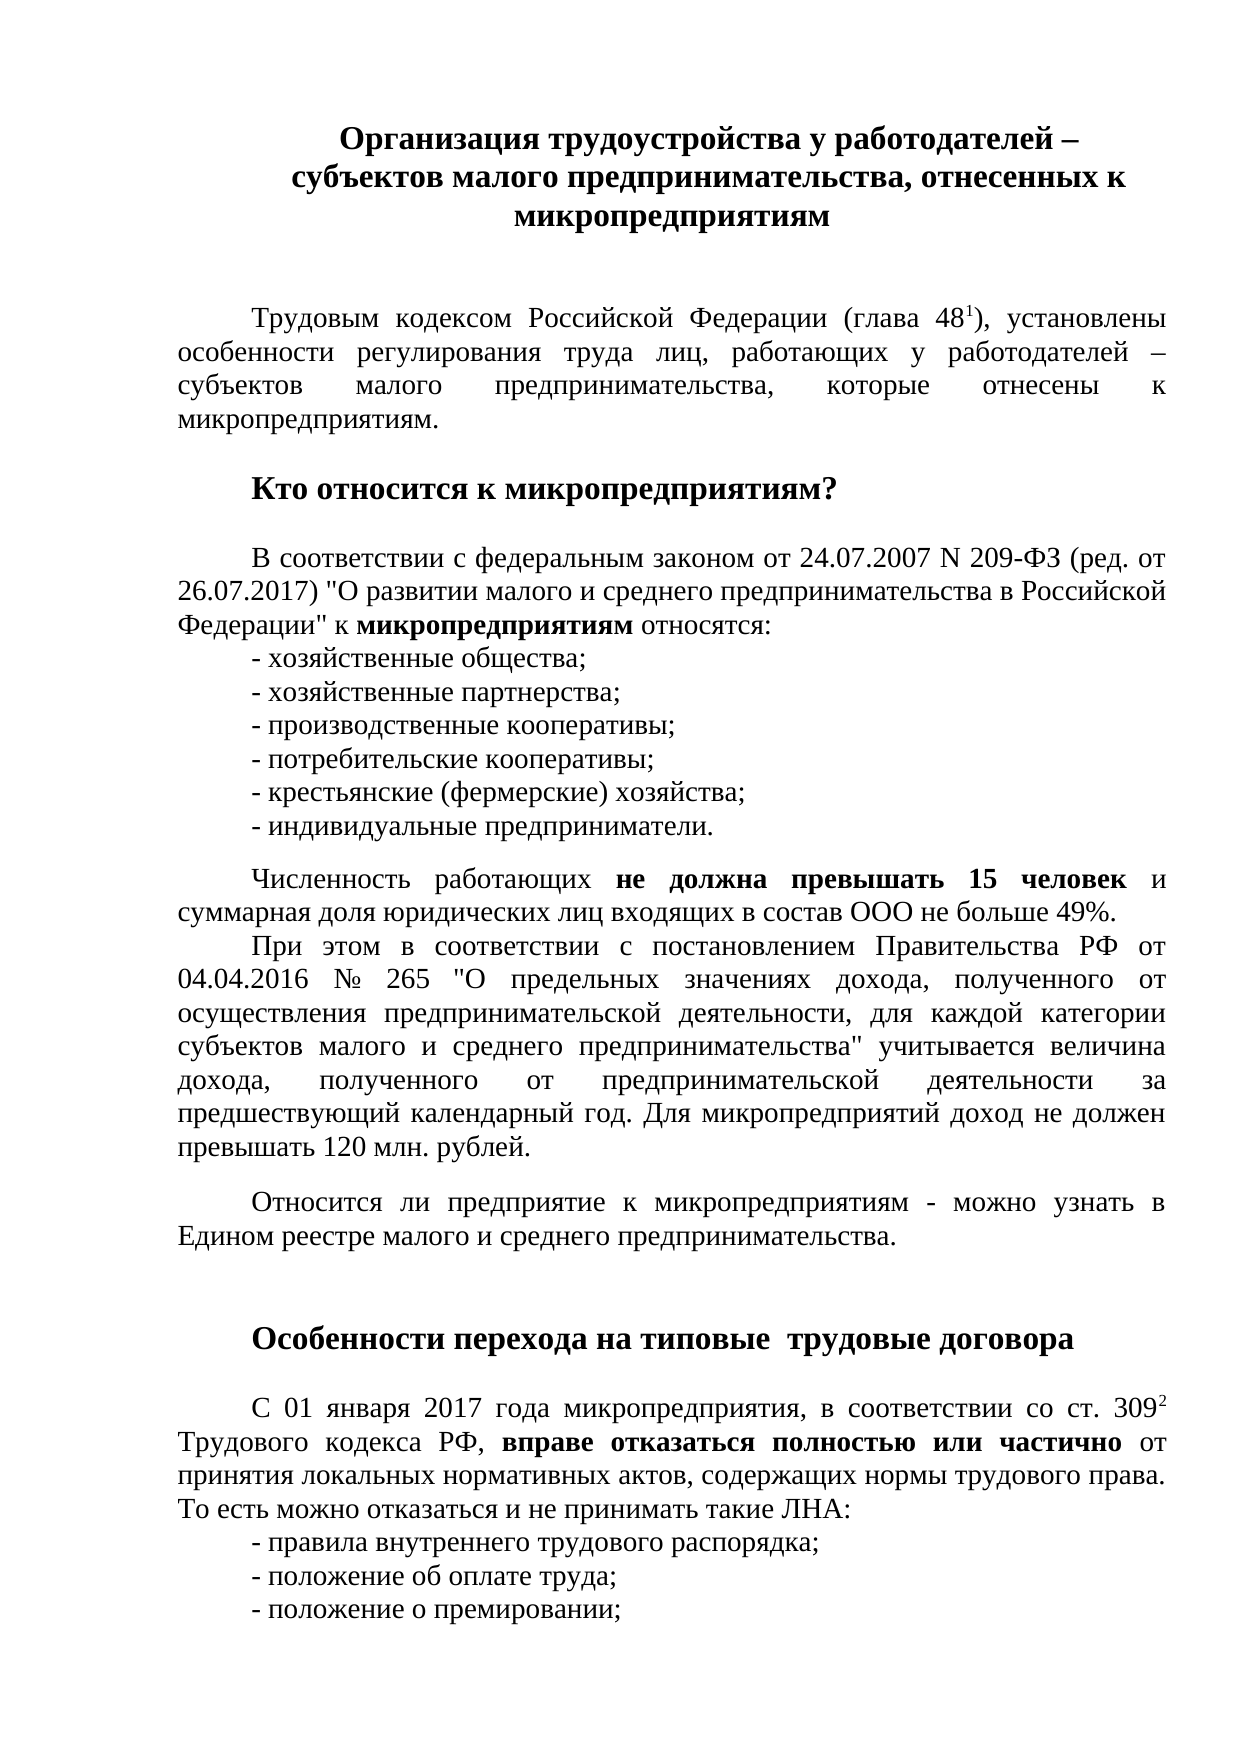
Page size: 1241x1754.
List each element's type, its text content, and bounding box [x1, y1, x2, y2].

text С 01 января 2017 года микропредприятия, в соответствии со ст. 3092 Трудового кодекса РФ, вправе отказаться полностью или частично от принятия локальных нормативных актов, содержащих нормы трудового права. То есть можно отказаться и не принимать такие ЛНА: [177, 1390, 1167, 1524]
text - потребительские кооперативы; [177, 741, 1167, 774]
text Численность работающих не должна превышать 15 человек и суммарная доля юридических лиц входящих в состав ООО не больше 49%. [177, 861, 1167, 928]
text - положение о премировании; [177, 1592, 1167, 1625]
text Относится ли предприятие к микропредприятиям - можно узнать в Едином реестре малого и среднего предпринимательства. [177, 1184, 1167, 1251]
text - крестьянские (фермерские) хозяйства; [177, 774, 1167, 808]
text Кто относится к микропредприятиям? [177, 468, 1167, 506]
text При этом в соответствии с постановлением Правительства РФ от 04.04.2016 № 265 "О предельных значениях дохода, полученного от осуществления предпринимательской деятельности, для каждой категории субъектов малого и среднего предпринимательства" учитывается величина дохода, полученного от предпринимательской деятельности за предшествующий календарный год. Для микропредприятий доход не должен превышать 120 млн. рублей. [177, 928, 1167, 1163]
text Трудовым кодексом Российской Федерации (глава 481), установлены особенности регулирования труда лиц, работающих у работодателей – субъектов малого предпринимательства, которые отнесены к микропредприятиям. [177, 300, 1167, 434]
text - производственные кооперативы; [177, 707, 1167, 741]
text - индивидуальные предприниматели. [177, 808, 1167, 842]
text - правила внутреннего трудового распорядка; [177, 1524, 1167, 1558]
text Организация трудоустройства у работодателей – [177, 118, 1167, 156]
text - хозяйственные партнерства; [177, 674, 1167, 707]
text Особенности перехода на типовые трудовые договора [177, 1318, 1167, 1357]
text - хозяйственные общества; [177, 640, 1167, 674]
text - положение об оплате труда; [177, 1558, 1167, 1592]
text субъектов малого предпринимательства, отнесенных к микропредприятиям [177, 156, 1167, 233]
text В соответствии с федеральным законом от 24.07.2007 N 209-ФЗ (ред. от 26.07.2017) "О развитии малого и среднего предпринимательства в Российской Федерации" к микропредприятиям относятся: [177, 540, 1167, 640]
